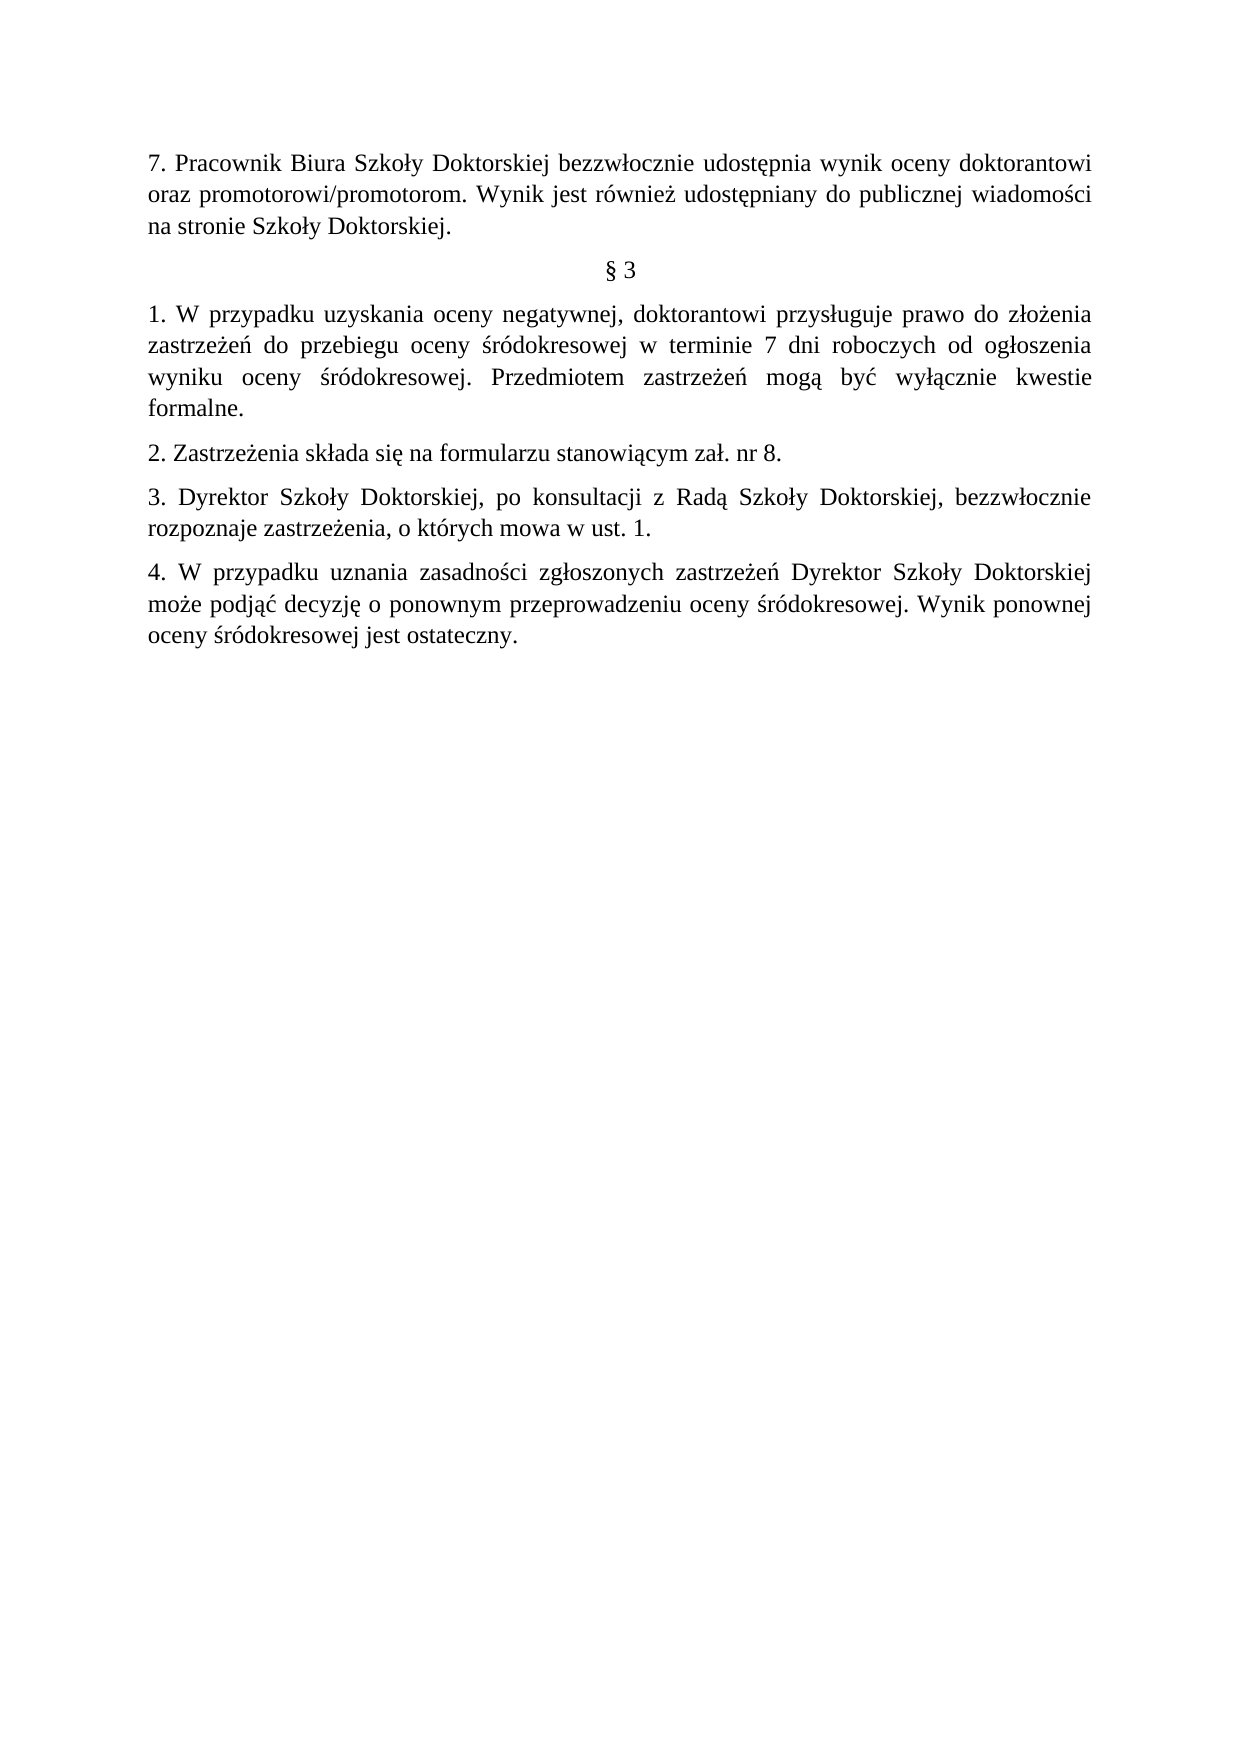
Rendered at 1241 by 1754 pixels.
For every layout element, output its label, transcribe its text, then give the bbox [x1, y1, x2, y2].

text 4. W przypadku uznania zasadności zgłoszonych zastrzeżeń Dyrektor Szkoły Doktorskiej może podjąć decyzję o ponownym przeprowadzeniu oceny śródokresowej. Wynik ponownej oceny śródokresowej jest ostateczny. [148, 557, 1093, 649]
text 2. Zastrzeżenia składa się na formularzu stanowiącym zał. nr 8. [148, 438, 1093, 466]
text 1. W przypadku uzyskania oceny negatywnej, doktorantowi przysługuje prawo do złożenia zastrzeżeń do przebiegu oceny śródokresowej w terminie 7 dni roboczych od ogłoszenia wyniku oceny śródokresowej. Przedmiotem zastrzeżeń mogą być wyłącznie kwestie formalne. [148, 299, 1093, 422]
text 7. Pracownik Biura Szkoły Doktorskiej bezzwłocznie udostępnia wynik oceny doktorantowi oraz promotorowi/promotorom. Wynik jest również udostępniany do publicznej wiadomości na stronie Szkoły Doktorskiej. [148, 148, 1093, 239]
text 3. Dyrektor Szkoły Doktorskiej, po konsultacji z Radą Szkoły Doktorskiej, bezzwłocznie rozpoznaje zastrzeżenia, o których mowa w ust. 1. [148, 482, 1093, 542]
text § 3 [148, 255, 1093, 283]
